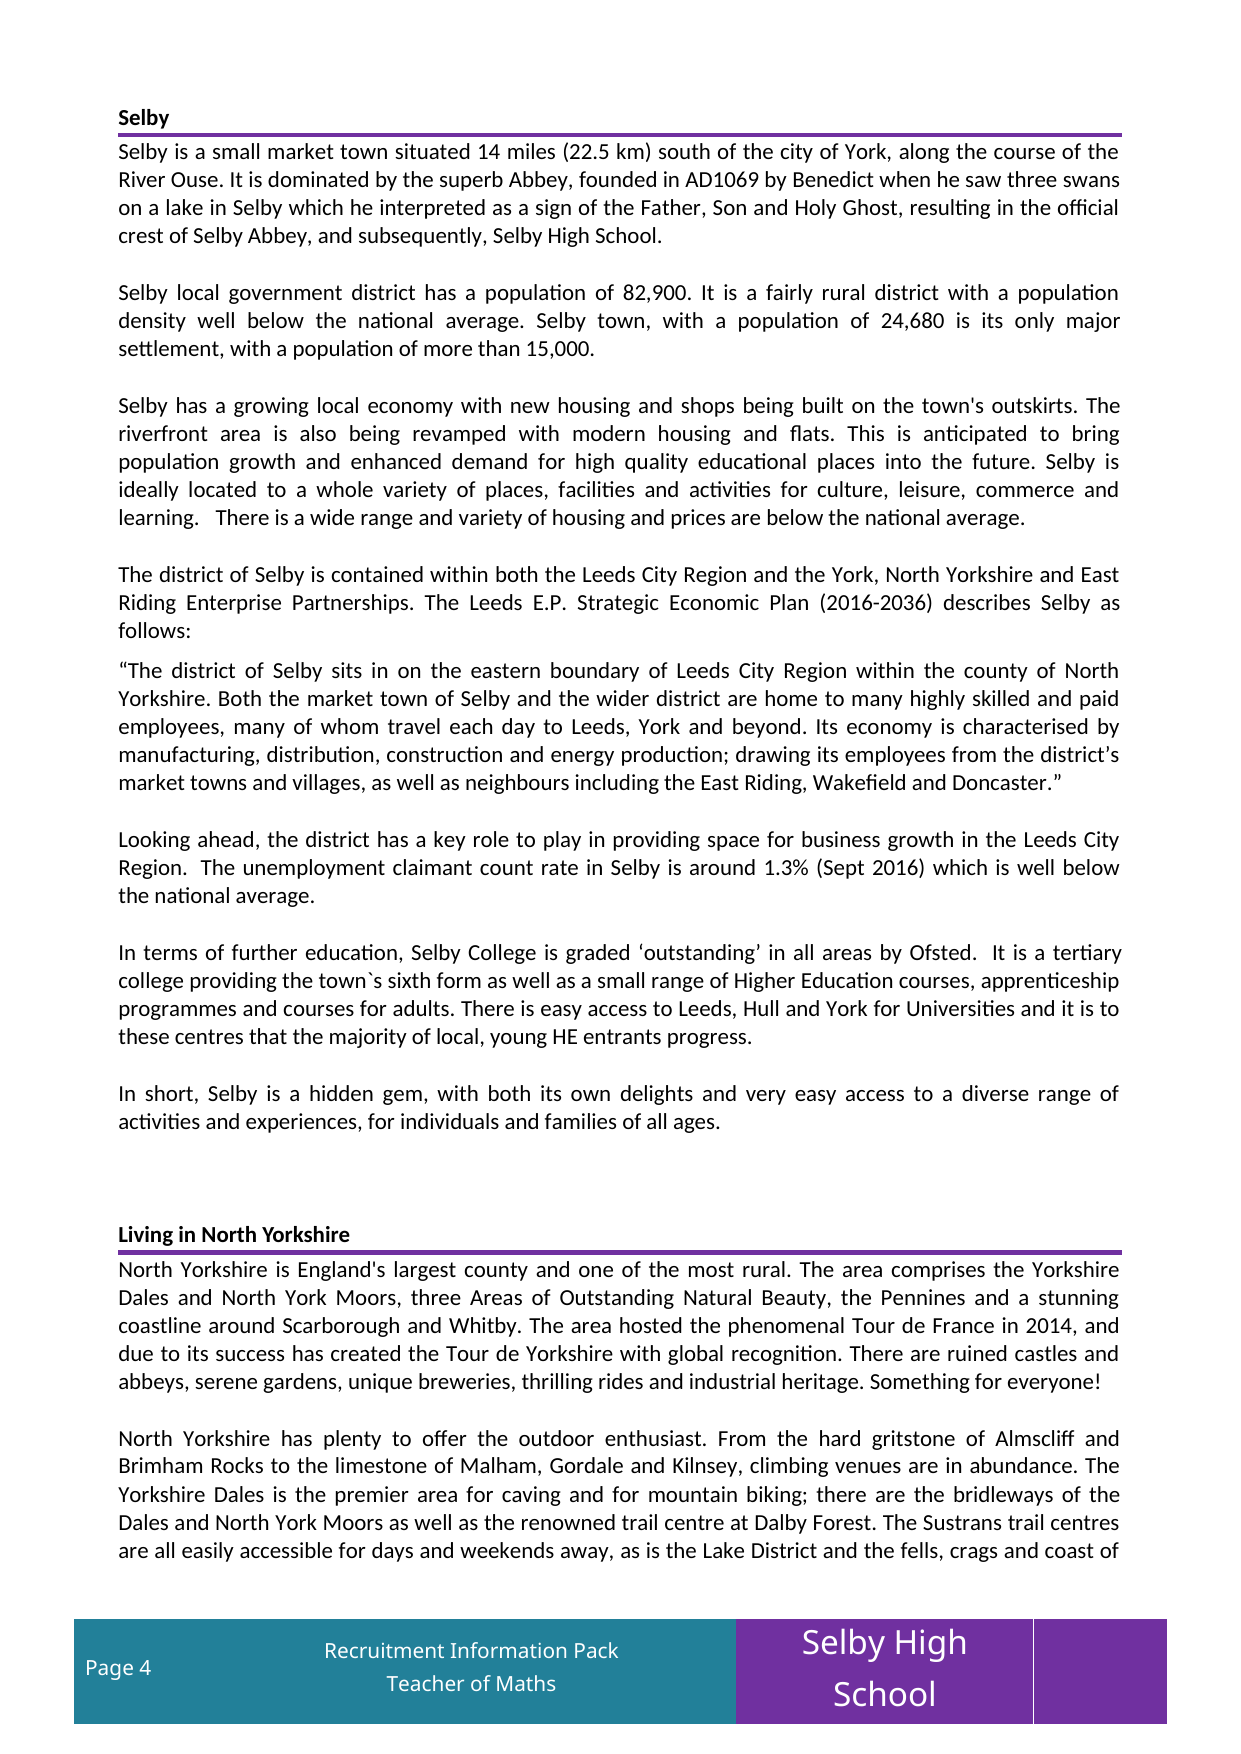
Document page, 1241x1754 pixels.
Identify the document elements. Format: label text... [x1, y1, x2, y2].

text “The district of Selby sits in on the eastern boundary of Leeds City Region within the county of North Yorkshire. Both the market town of Selby and the wider district are home to many highly skilled and paid employees, many of whom travel each day to Leeds, York and beyond. Its economy is characterised by manufacturing, distribution, construction and energy production; drawing its employees from the district’s market towns and villages, as well as neighbours including the East Riding, Wakefield and Doncaster.” [118, 656, 1122, 797]
text Selby [118, 103, 1122, 133]
text In short, Selby is a hidden gem, with both its own delights and very easy access to a diverse range of activities and experiences, for individuals and families of all ages. [118, 1079, 1122, 1135]
text In terms of further education, Selby College is graded ‘outstanding’ in all areas by Ofsted. It is a tertiary college providing the town`s sixth form as well as a small range of Higher Education courses, apprenticeship programmes and courses for adults. There is easy access to Leeds, Hull and York for Universities and it is to these centres that the majority of local, young HE entrants progress. [118, 938, 1122, 1050]
text North Yorkshire is England's largest county and one of the most rural. The area comprises the Yorkshire Dales and North York Moors, three Areas of Outstanding Natural Beauty, the Pennines and a stunning coastline around Scarborough and Whitby. The area hosted the phenomenal Tour de France in 2014, and due to its success has created the Tour de Yorkshire with global recognition. There are ruined castles and abbeys, serene gardens, unique breweries, thrilling rides and industrial heritage. Something for everyone! [118, 1255, 1122, 1395]
text Living in North Yorkshire [118, 1220, 1122, 1250]
text Selby local government district has a population of 82,900. It is a fairly rural district with a population density well below the national average. Selby town, with a population of 24,680 is its only major settlement, with a population of more than 15,000. [118, 278, 1122, 362]
text Looking ahead, the district has a key role to play in providing space for business growth in the Leeds City Region. The unemployment claimant count rate in Selby is around 1.3% (Sept 2016) which is well below the national average. [118, 825, 1122, 909]
text Selby is a small market town situated 14 miles (22.5 km) south of the city of York, along the course of the River Ouse. It is dominated by the superb Abbey, founded in AD1069 by Benedict when he saw three swans on a lake in Selby which he interpreted as a sign of the Father, Son and Holy Ghost, resulting in the official crest of Selby Abbey, and subsequently, Selby High School. [118, 137, 1122, 249]
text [118, 1424, 1122, 1564]
text The district of Selby is contained within both the Leeds City Region and the York, North Yorkshire and East Riding Enterprise Partnerships. The Leeds E.P. Strategic Economic Plan (2016-2036) describes Selby as follows: [118, 560, 1122, 644]
text Selby has a growing local economy with new housing and shops being built on the town's outskirts. The riverfront area is also being revamped with modern housing and flats. This is anticipated to bring population growth and enhanced demand for high quality educational places into the future. Selby is ideally located to a whole variety of places, facilities and activities for culture, leisure, commerce and learning. There is a wide range and variety of housing and prices are below the national average. [118, 391, 1122, 531]
